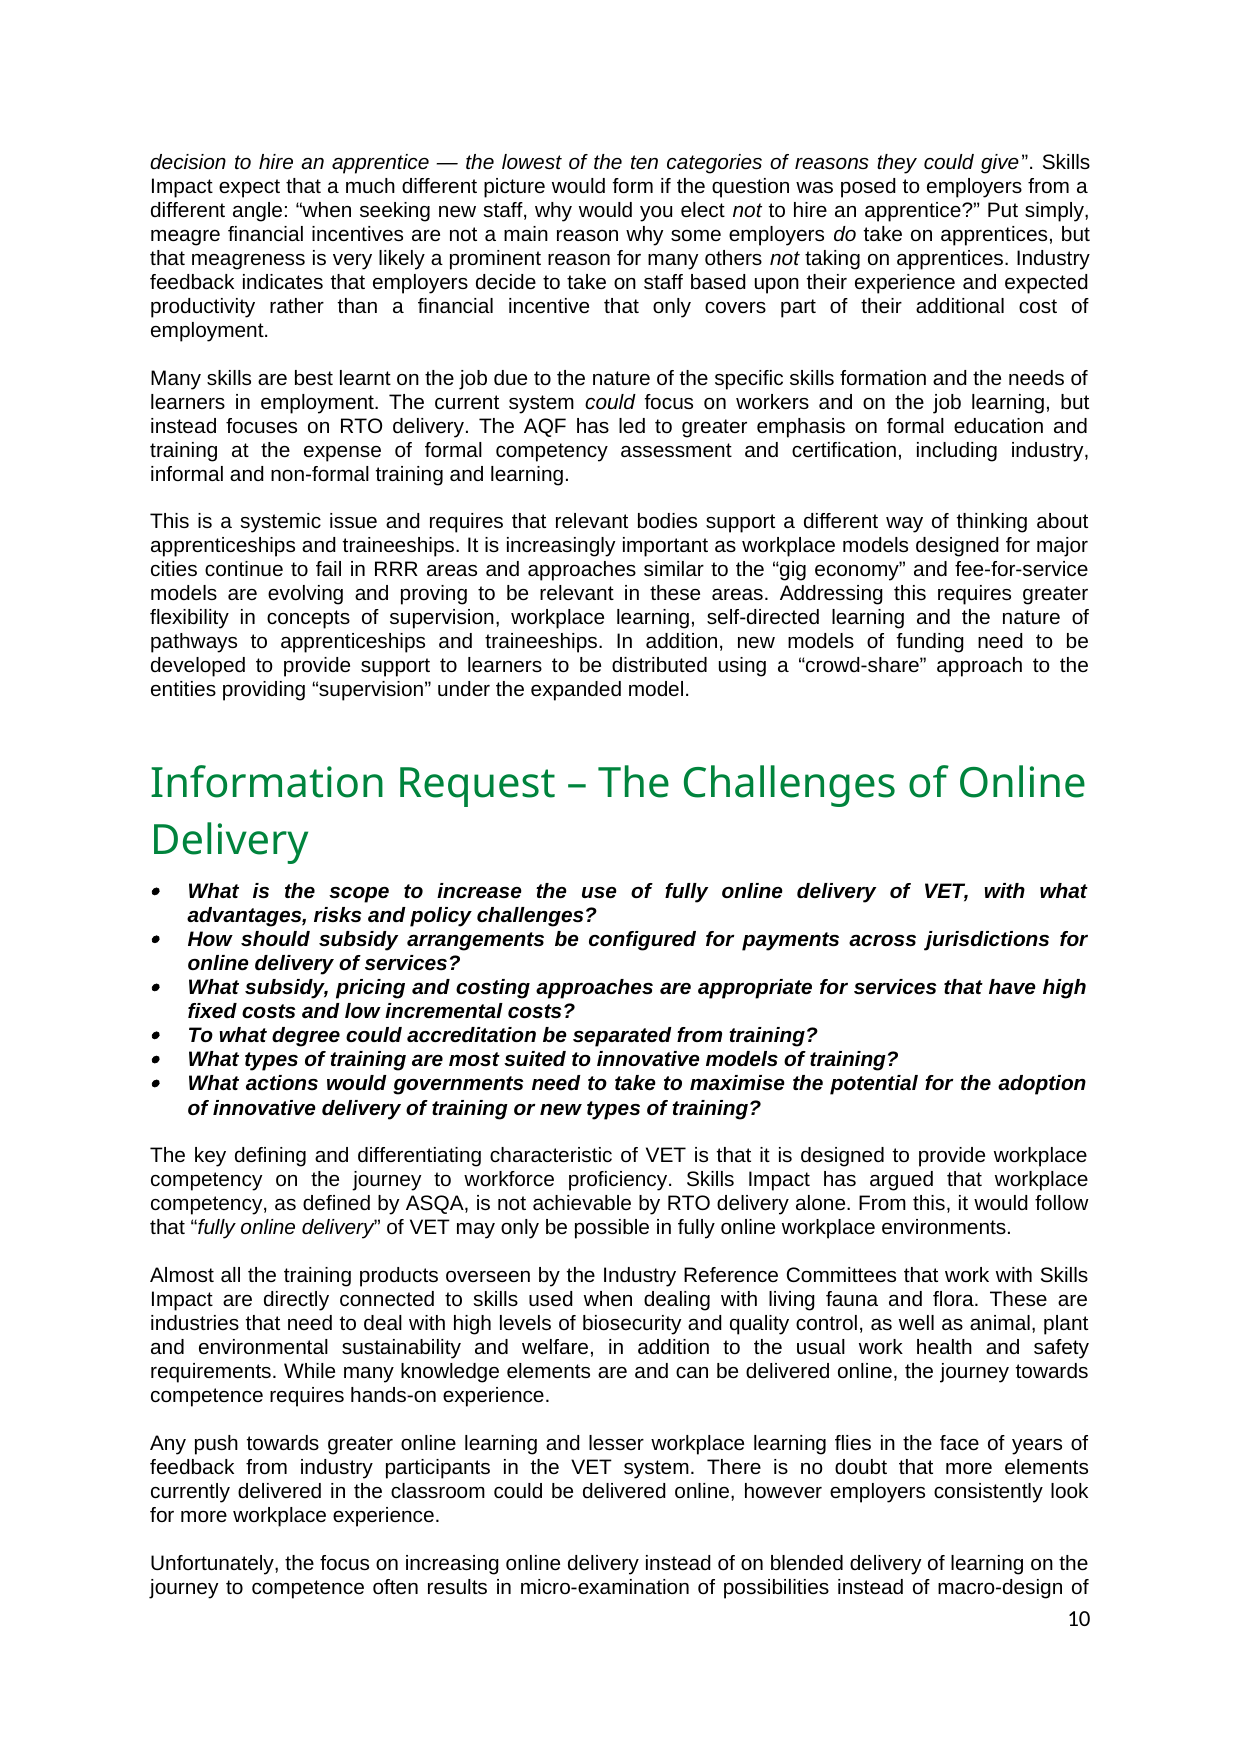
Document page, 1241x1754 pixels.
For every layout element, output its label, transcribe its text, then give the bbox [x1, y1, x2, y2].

list What is the scope to increase the use of fully online delivery of VET, with what advantages, risks and policy challenges? [150, 879, 1090, 927]
text The key defining and differentiating characteristic of VET is that it is designed to provide workplace competency on the journey to workforce proficiency. Skills Impact has argued that workplace competency, as defined by ASQA, is not achievable by RTO delivery alone. From this, it would follow that “fully online delivery” of VET may only be possible in fully online workplace environments. [150, 1143, 1090, 1239]
list What actions would governments need to take to maximise the potential for the adoption of innovative delivery of training or new types of training? [150, 1071, 1090, 1119]
subtitle Information Request – The Challenges of Online Delivery [150, 753, 1090, 867]
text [150, 150, 1090, 342]
text This is a systemic issue and requires that relevant bodies support a different way of thinking about apprenticeships and traineeships. It is increasingly important as workplace models designed for major cities continue to fail in RRR areas and approaches similar to the “gig economy” and fee-for-service models are evolving and proving to be relevant in these areas. Addressing this requires greater flexibility in concepts of supervision, workplace learning, self-directed learning and the nature of pathways to apprenticeships and traineeships. In addition, new models of funding need to be developed to provide support to learners to be distributed using a “crowd-share” approach to the entities providing “supervision” under the expanded model. [150, 509, 1090, 701]
text Many skills are best learnt on the job due to the nature of the specific skills formation and the needs of learners in employment. The current system could focus on workers and on the job learning, but instead focuses on RTO delivery. The AQF has led to greater emphasis on formal education and training at the expense of formal competency assessment and certification, including industry, informal and non-formal training and learning. [150, 366, 1090, 485]
text Almost all the training products overseen by the Industry Reference Committees that work with Skills Impact are directly connected to skills used when dealing with living fauna and flora. These are industries that need to deal with high levels of biosecurity and quality control, as well as animal, plant and environmental sustainability and welfare, in addition to the usual work health and safety requirements. While many knowledge elements are and can be delivered online, the journey towards competence requires hands-on experience. [150, 1263, 1090, 1407]
text Any push towards greater online learning and lesser workplace learning flies in the face of years of feedback from industry participants in the VET system. There is no doubt that more elements currently delivered in the classroom could be delivered online, however employers consistently look for more workplace experience. [150, 1431, 1090, 1527]
list How should subsidy arrangements be configured for payments across jurisdictions for online delivery of services? [150, 927, 1090, 975]
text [150, 1551, 1090, 1598]
list What subsidy, pricing and costing approaches are appropriate for services that have high fixed costs and low incremental costs? [150, 975, 1090, 1023]
list What types of training are most suited to innovative models of training? [150, 1047, 1090, 1071]
list To what degree could accreditation be separated from training? [150, 1023, 1090, 1047]
